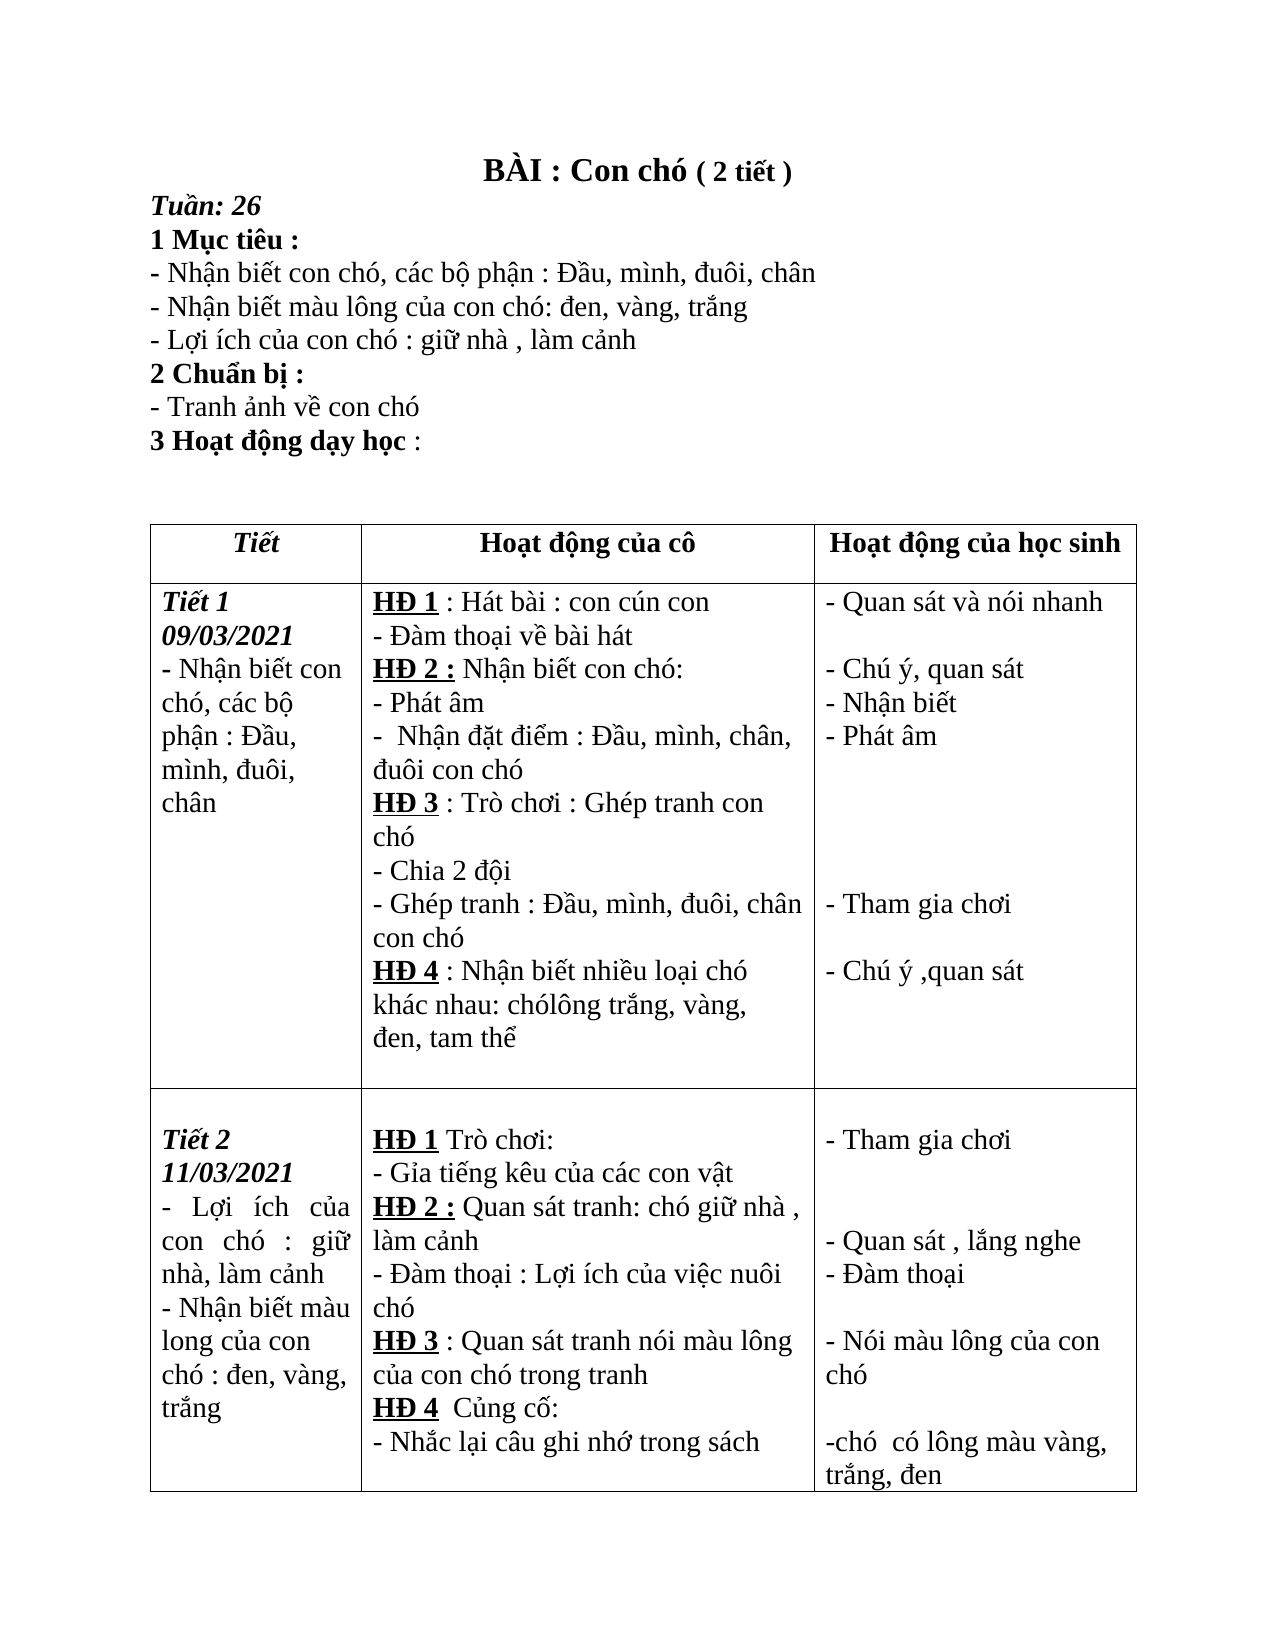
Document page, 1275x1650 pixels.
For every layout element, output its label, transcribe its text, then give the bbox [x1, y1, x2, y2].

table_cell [362, 1089, 814, 1491]
table_header Tiết [151, 525, 361, 583]
text - Lợi ích của con chó : giữ nhà , làm cảnh [150, 322, 1125, 356]
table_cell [815, 1089, 1136, 1491]
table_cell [151, 1089, 361, 1491]
text 1 Mục tiêu : [150, 222, 1125, 255]
table_cell - Quan sát và nói nhanh - Chú ý, quan sát - Nhận biết - Phát âm - Tham gia chơi - Chú ý ,quan sát [815, 584, 1136, 1087]
text - Tranh ảnh về con chó [150, 389, 1125, 423]
table_header Hoạt động của học sinh [815, 525, 1136, 583]
table_cell Tiết 1 09/03/2021 - Nhận biết con chó, các bộ phận : Đầu, mình, đuôi, chân [151, 584, 361, 1087]
table_cell HĐ 1 : Hát bài : con cún con - Đàm thoại về bài hát HĐ 2 : Nhận biết con chó: - Phát âm - Nhận đặt điểm : Đầu, mình, chân, đuôi con chó HĐ 3 : Trò chơi : Ghép tranh con chó - Chia 2 đội - Ghép tranh : Đầu, mình, đuôi, chân con chó HĐ 4 : Nhận biết nhiều loại chó khác nhau: chólông trắng, vàng, đen, tam thể [362, 584, 814, 1087]
table_header Hoạt động của cô [362, 525, 814, 583]
text 2 Chuẩn bị : [150, 356, 1125, 389]
text - Nhận biết màu lông của con chó: đen, vàng, trắng [150, 289, 1125, 322]
text BÀI : Con chó ( 2 tiết ) [150, 150, 1125, 188]
text - Nhận biết con chó, các bộ phận : Đầu, mình, đuôi, chân [150, 255, 1125, 289]
text Tuần: 26 [150, 188, 1125, 222]
text 3 Hoạt động dạy học : [150, 423, 1125, 457]
